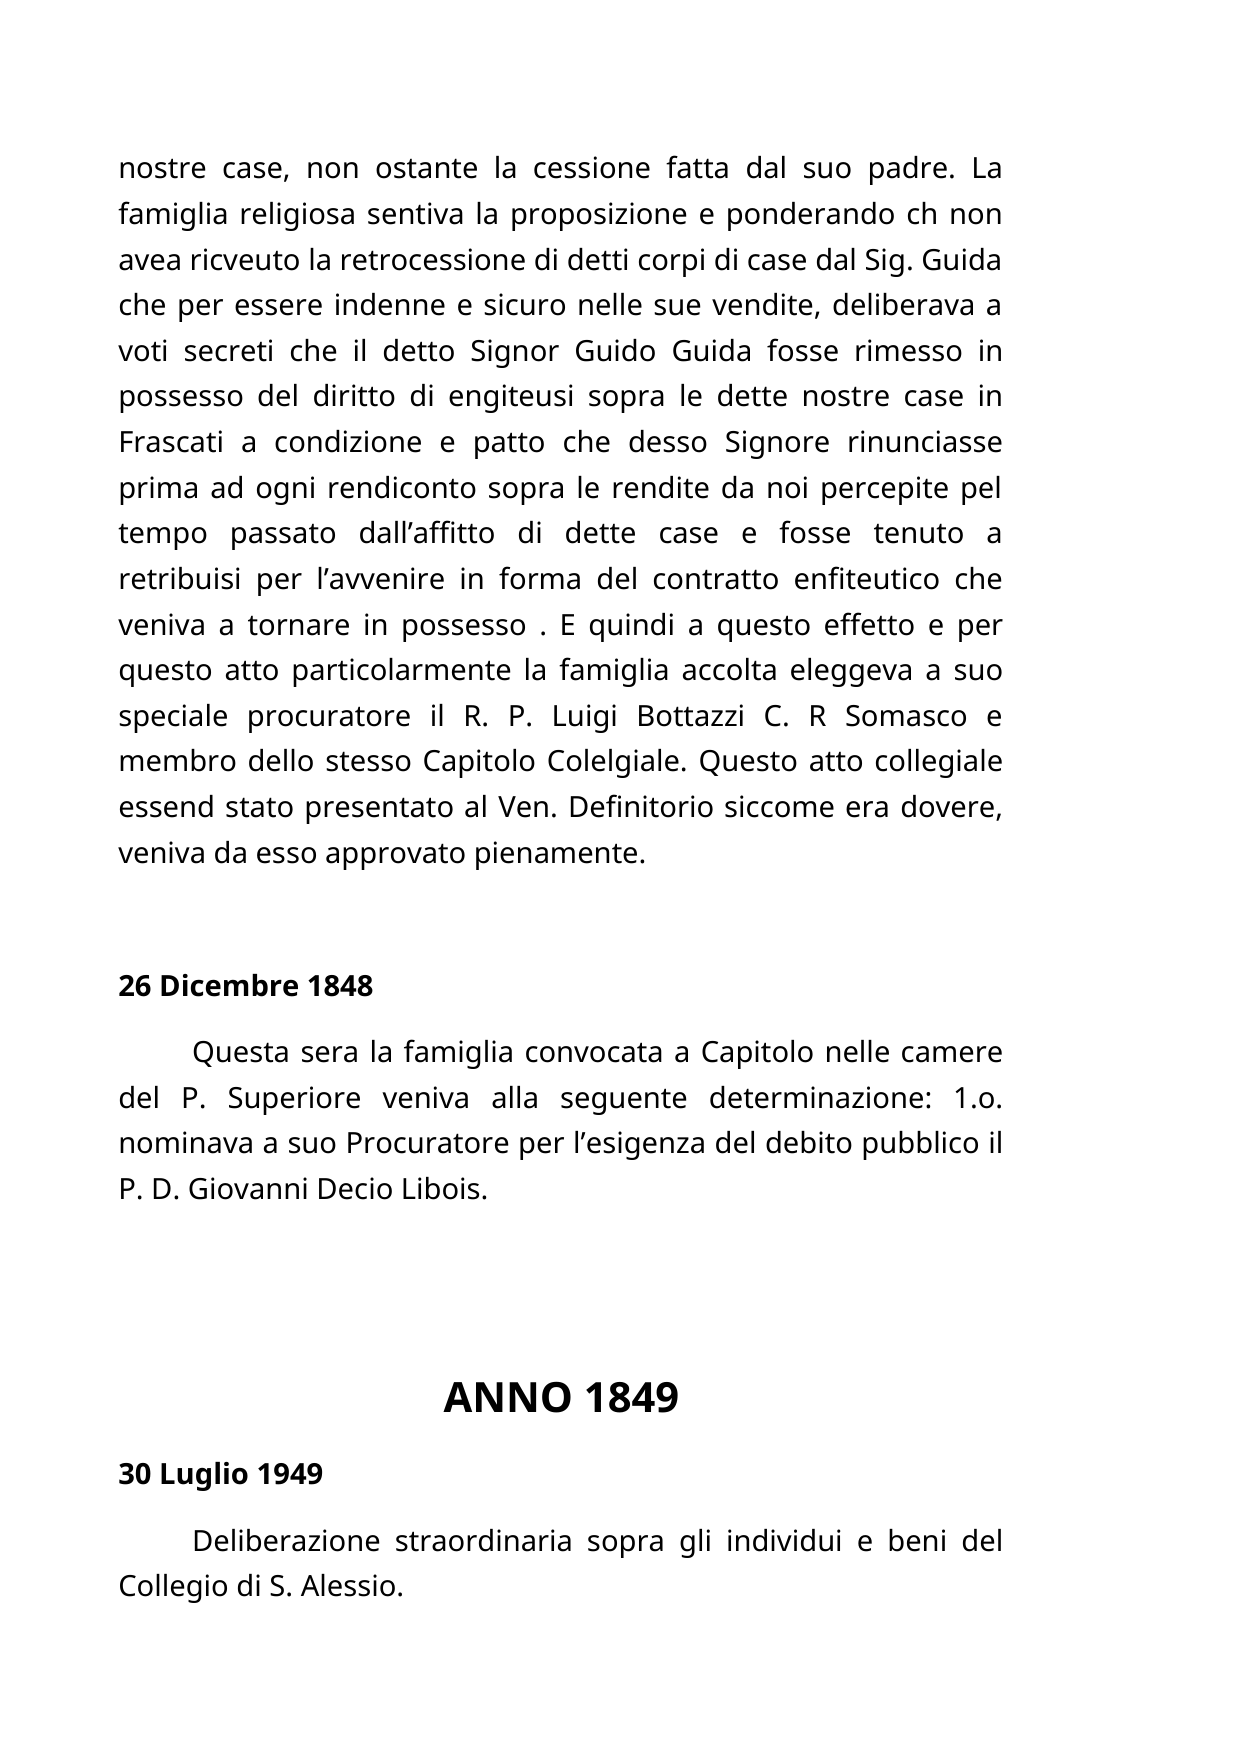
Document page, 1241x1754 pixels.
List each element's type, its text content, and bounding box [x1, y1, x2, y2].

text 26 Dicembre 1848 [118, 965, 1004, 1004]
text Deliberazione straordinaria sopra gli individui e beni del Collegio di S. Alessio. [118, 1520, 1004, 1605]
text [118, 148, 1004, 872]
text Questa sera la famiglia convocata a Capitolo nelle camere del P. Superiore veniva alla seguente determinazione: 1.o. nominava a suo Procuratore per l’esigenza del debito pubblico il P. D. Giovanni Decio Libois. [118, 1031, 1004, 1208]
text 30 Luglio 1949 [118, 1454, 1004, 1493]
text ANNO 1849 [118, 1368, 1004, 1424]
